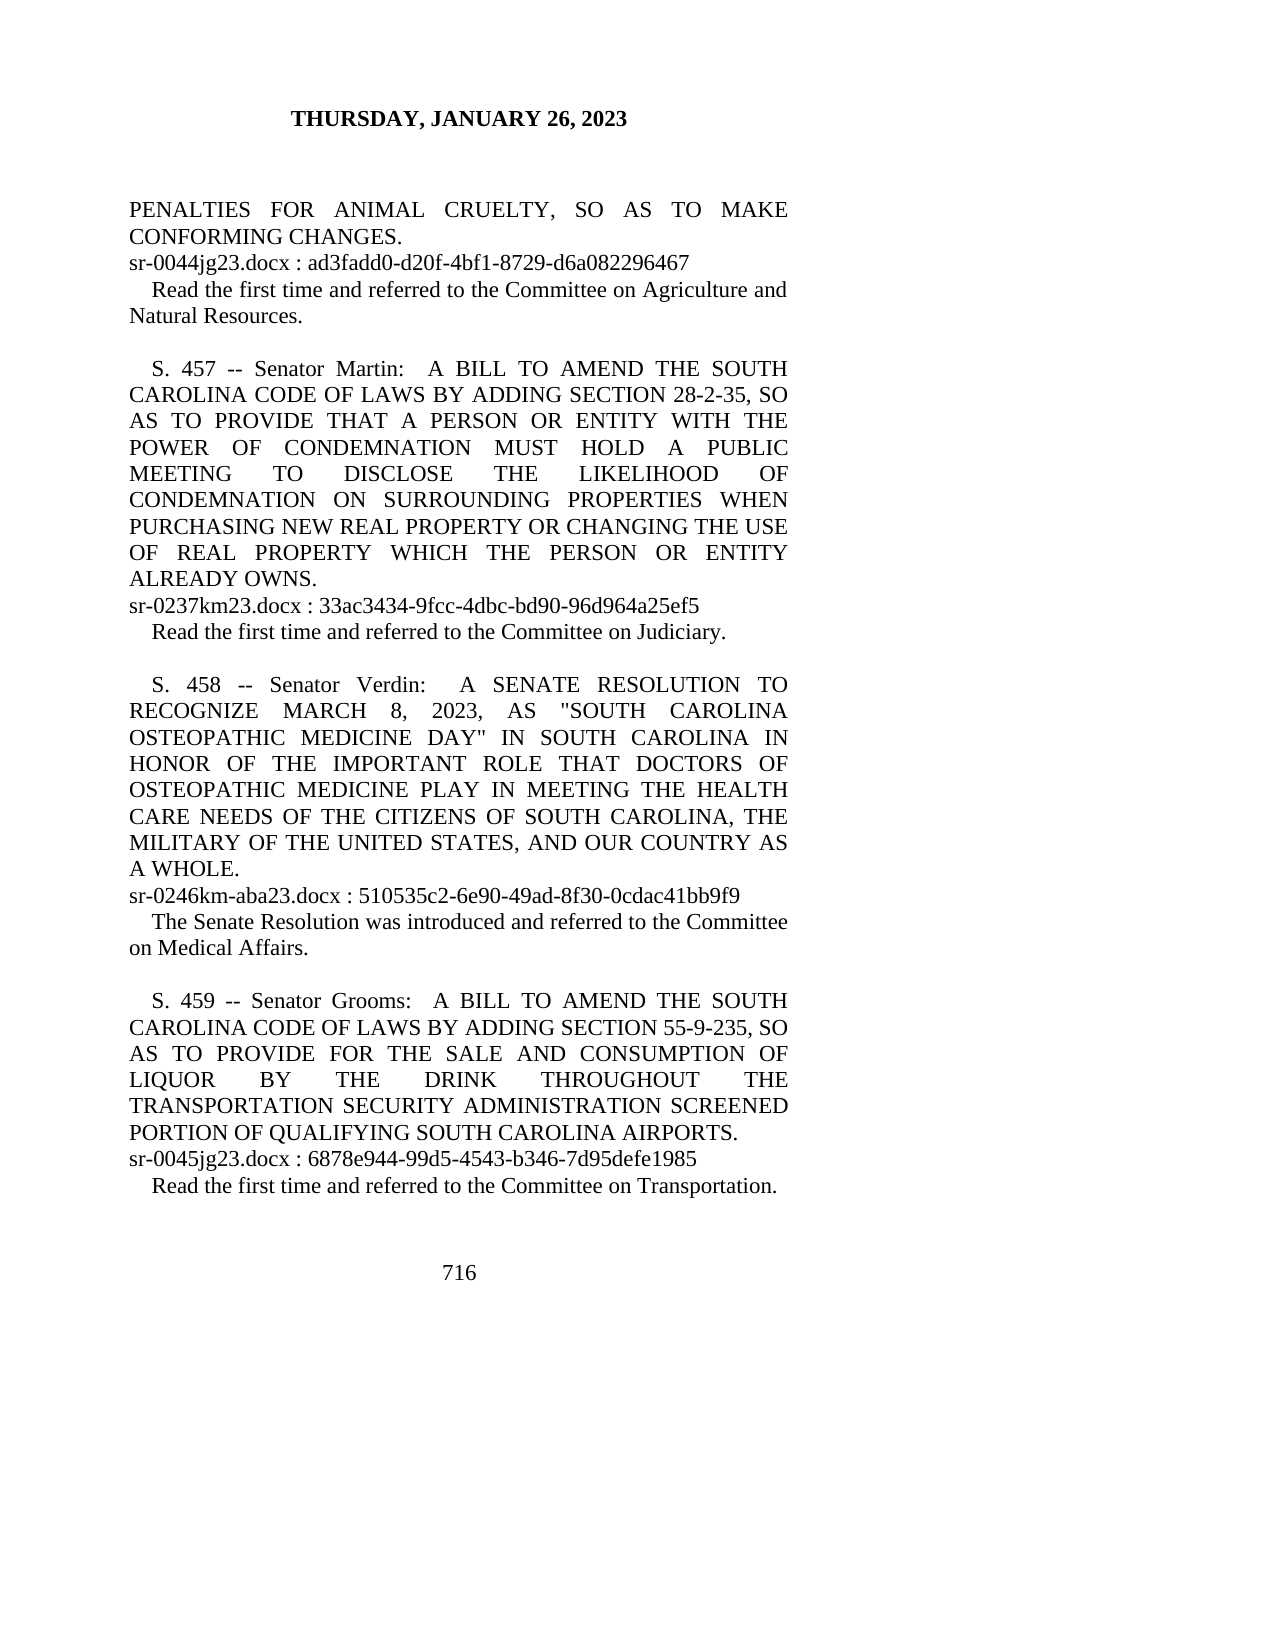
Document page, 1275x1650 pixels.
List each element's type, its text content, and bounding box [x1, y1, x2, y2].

text S. 459 -- Senator Grooms: A BILL TO AMEND THE SOUTH CAROLINA CODE OF LAWS BY ADDING SECTION 55-9-235, SO AS TO PROVIDE FOR THE SALE AND CONSUMPTION OF LIQUOR BY THE DRINK THROUGHOUT THE TRANSPORTATION SECURITY ADMINISTRATION SCREENED PORTION OF QUALIFYING SOUTH CAROLINA AIRPORTS. [129, 987, 789, 1145]
text Read the first time and referred to the Committee on Agriculture and Natural Resources. [129, 276, 789, 328]
text S. 457 -- Senator Martin: A BILL TO AMEND THE SOUTH CAROLINA CODE OF LAWS BY ADDING SECTION 28-2-35, SO AS TO PROVIDE THAT A PERSON OR ENTITY WITH THE POWER OF CONDEMNATION MUST HOLD A PUBLIC MEETING TO DISCLOSE THE LIKELIHOOD OF CONDEMNATION ON SURROUNDING PROPERTIES WHEN PURCHASING NEW REAL PROPERTY OR CHANGING THE USE OF REAL PROPERTY WHICH THE PERSON OR ENTITY ALREADY OWNS. [129, 355, 789, 592]
text sr-0237km23.docx : 33ac3434-9fcc-4dbc-bd90-96d964a25ef5 [129, 592, 789, 618]
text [129, 144, 789, 249]
text sr-0246km-aba23.docx : 510535c2-6e90-49ad-8f30-0cdac41bb9f9 [129, 882, 789, 908]
text Read the first time and referred to the Committee on Transportation. [129, 1172, 789, 1198]
text Read the first time and referred to the Committee on Judiciary. [129, 618, 789, 644]
text sr-0045jg23.docx : 6878e944-99d5-4543-b346-7d95defe1985 [129, 1145, 789, 1172]
text S. 458 -- Senator Verdin: A SENATE RESOLUTION TO RECOGNIZE MARCH 8, 2023, AS "SOUTH CAROLINA OSTEOPATHIC MEDICINE DAY" IN SOUTH CAROLINA IN HONOR OF THE IMPORTANT ROLE THAT DOCTORS OF OSTEOPATHIC MEDICINE PLAY IN MEETING THE HEALTH CARE NEEDS OF THE CITIZENS OF SOUTH CAROLINA, THE MILITARY OF THE UNITED STATES, AND OUR COUNTRY AS A WHOLE. [129, 671, 789, 882]
text sr-0044jg23.docx : ad3fadd0-d20f-4bf1-8729-d6a082296467 [129, 249, 789, 276]
text The Senate Resolution was introduced and referred to the Committee on Medical Affairs. [129, 908, 789, 961]
